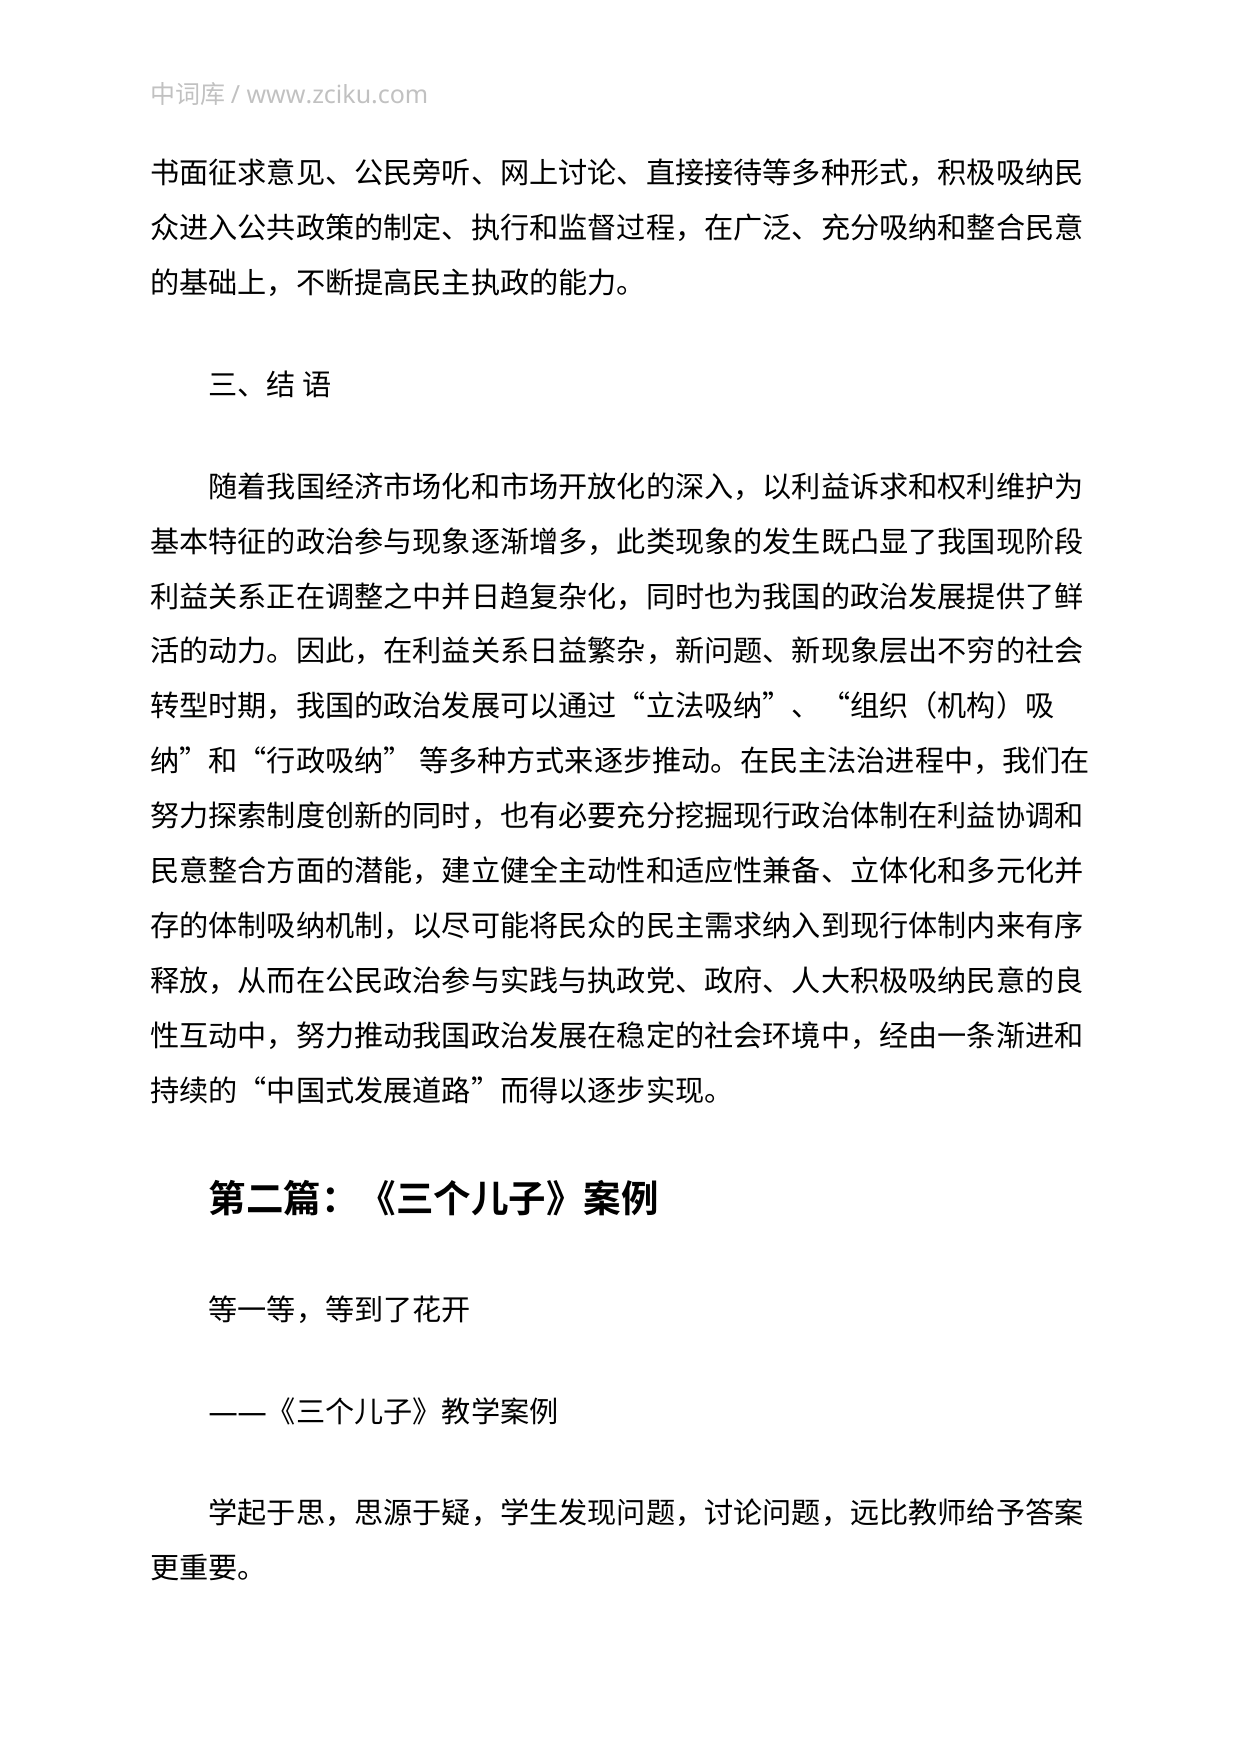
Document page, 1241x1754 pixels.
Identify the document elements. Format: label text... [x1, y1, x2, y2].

text 第二篇：《三个儿子》案例 [150, 1169, 1090, 1223]
text 等一等，等到了花开 [150, 1286, 1090, 1329]
text 随着我国经济市场化和市场开放化的深入，以利益诉求和权利维护为基本特征的政治参与现象逐渐增多，此类现象的发生既凸显了我国现阶段利益关系正在调整之中并日趋复杂化，同时也为我国的政治发展提供了鲜活的动力。因此，在利益关系日益繁杂，新问题、新现象层出不穷的社会转型时期，我国的政治发展可以通过“立法吸纳”、“组织（机构）吸纳”和“行政吸纳” 等多种方式来逐步推动。在民主法治进程中，我们在努力探索制度创新的同时，也有必要充分挖掘现行政治体制在利益协调和民意整合方面的潜能，建立健全主动性和适应性兼备、立体化和多元化并存的体制吸纳机制，以尽可能将民众的民主需求纳入到现行体制内来有序释放，从而在公民政治参与实践与执政党、政府、人大积极吸纳民意的良性互动中，努力推动我国政治发展在稳定的社会环境中，经由一条渐进和持续的“中国式发展道路”而得以逐步实现。 [150, 463, 1090, 1109]
text 学起于思，思源于疑，学生发现问题，讨论问题，远比教师给予答案更重要。 [150, 1490, 1090, 1587]
text 三、结 语 [150, 362, 1090, 404]
text ——《三个儿子》教学案例 [150, 1388, 1090, 1431]
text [150, 150, 1090, 302]
